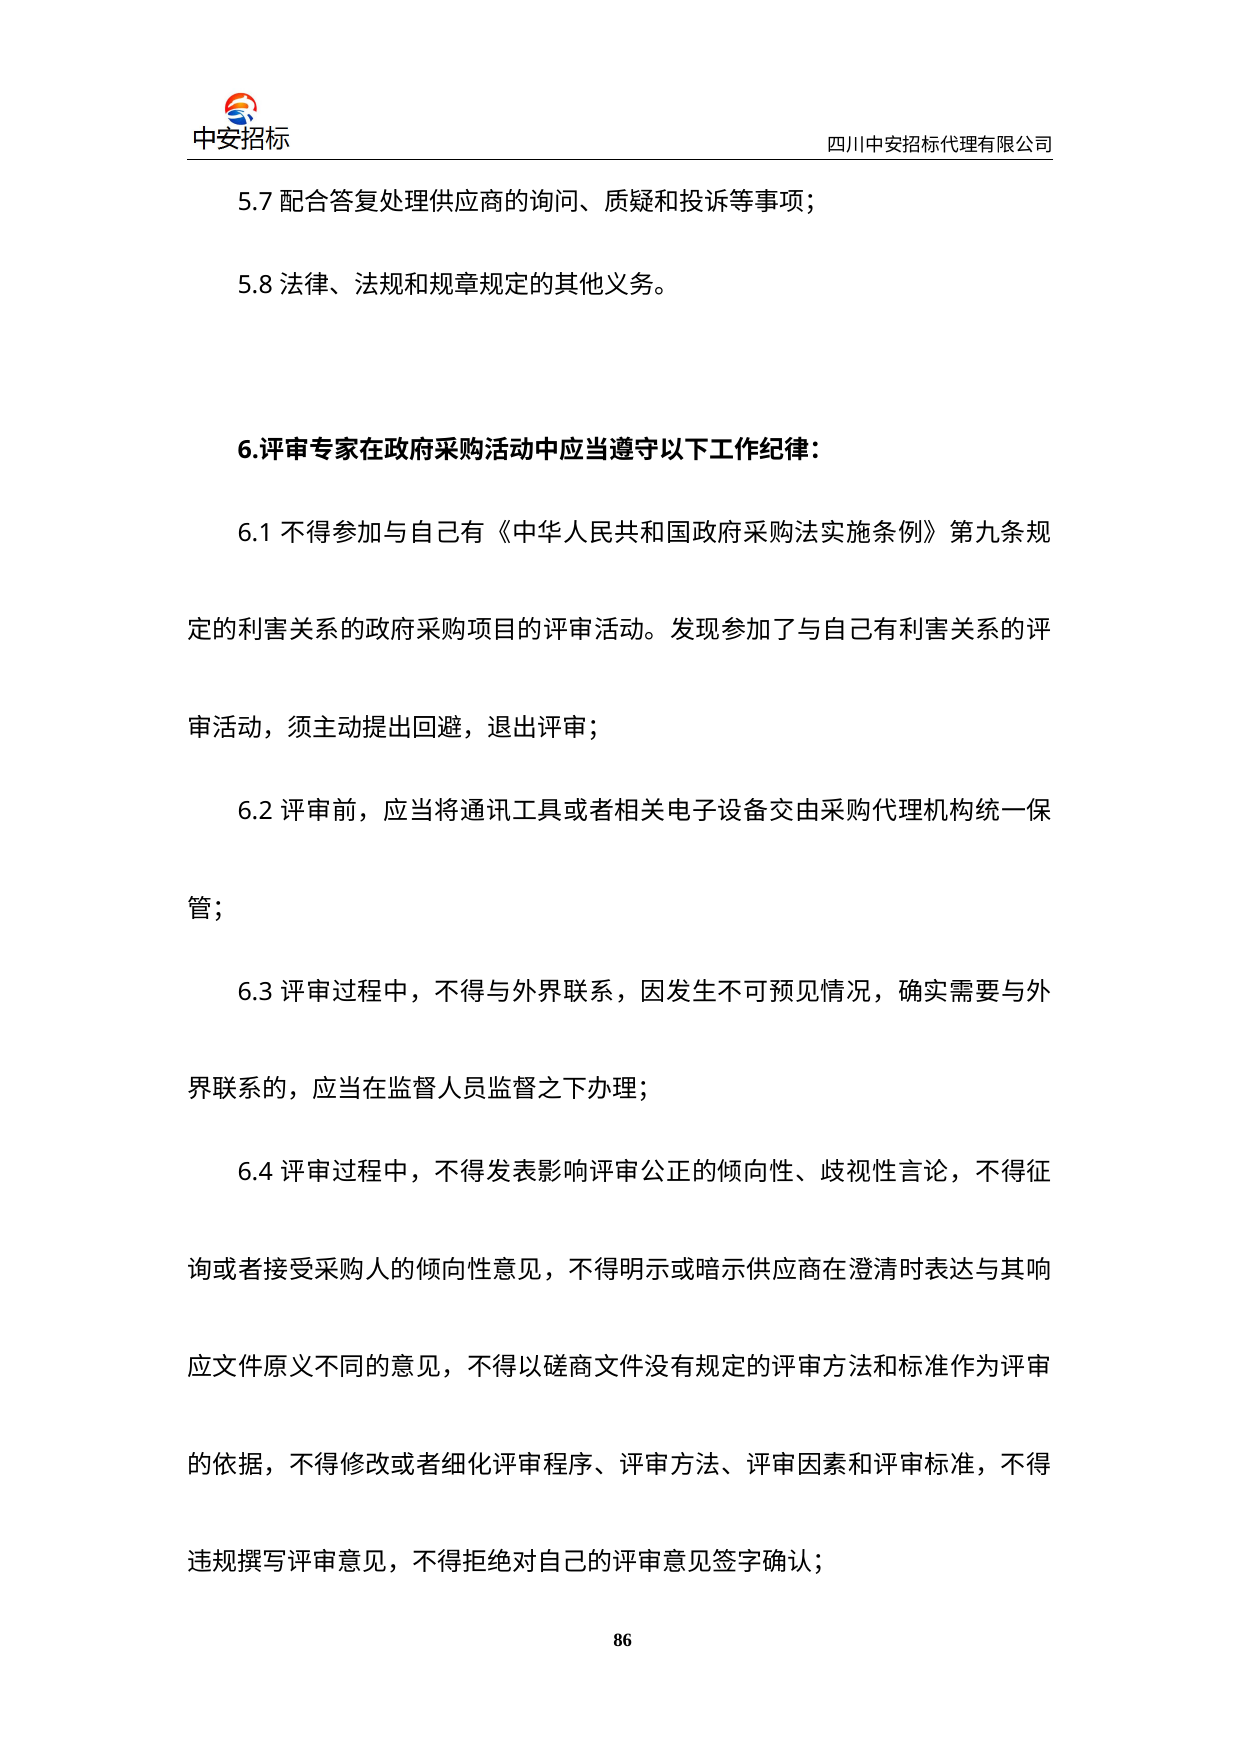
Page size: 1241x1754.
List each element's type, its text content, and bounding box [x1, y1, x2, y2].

picture [187, 88, 291, 152]
text 6.3 评审过程中，不得与外界联系，因发生不可预见情况，确实需要与外界联系的，应当在监督人员监督之下办理； [187, 957, 1053, 1119]
text 5.7 配合答复处理供应商的询问、质疑和投诉等事项； [187, 167, 1053, 232]
text 6.2 评审前，应当将通讯工具或者相关电子设备交由采购代理机构统一保管； [187, 776, 1053, 939]
text 5.8 法律、法规和规章规定的其他义务。 [187, 250, 1053, 315]
text 6.1 不得参加与自己有《中华人民共和国政府采购法实施条例》第九条规定的利害关系的政府采购项目的评审活动。发现参加了与自己有利害关系的评审活动，须主动提出回避，退出评审； [187, 498, 1053, 758]
text 6.评审专家在政府采购活动中应当遵守以下工作纪律： [187, 415, 1053, 480]
text 6.4 评审过程中，不得发表影响评审公正的倾向性、歧视性言论，不得征询或者接受采购人的倾向性意见，不得明示或暗示供应商在澄清时表达与其响应文件原义不同的意见，不得以磋商文件没有规定的评审方法和标准作为评审的依据，不得修改或者细化评审程序、评审方法、评审因素和评审标准，不得违规撰写评审意见，不得拒绝对自己的评审意见签字确认； [187, 1137, 1053, 1592]
